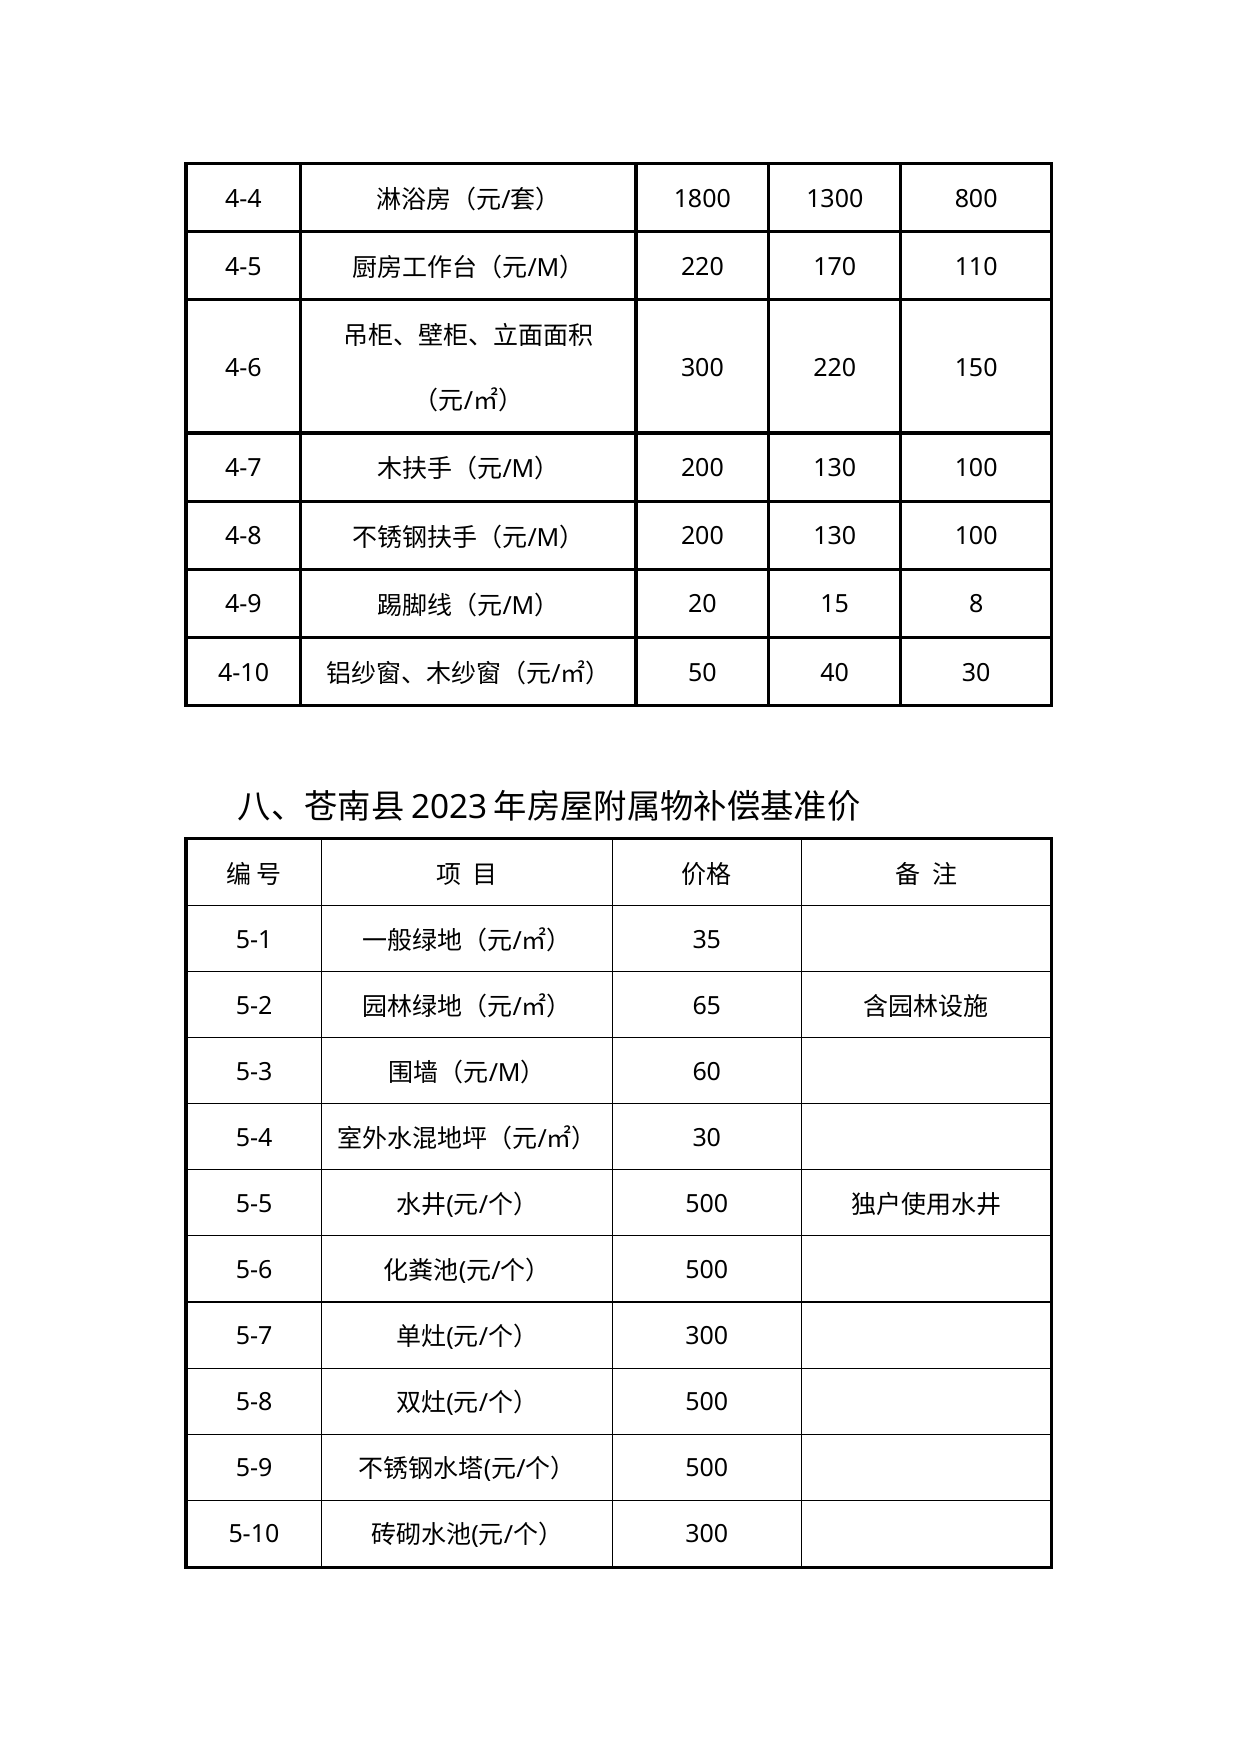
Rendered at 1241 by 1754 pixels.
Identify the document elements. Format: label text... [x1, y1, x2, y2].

table_cell 60 [613, 1038, 801, 1103]
table_cell [802, 1104, 1050, 1169]
table_cell 150 [902, 301, 1050, 431]
text 八、苍南县2023年房屋附属物补偿基准价 [187, 772, 1053, 837]
table_cell 8 [902, 571, 1050, 636]
table_cell 园林绿地（元/㎡） [322, 972, 612, 1037]
table_header 备 注 [802, 840, 1050, 905]
table_cell 4-8 [188, 503, 299, 568]
table_cell 5-1 [188, 906, 321, 971]
table_cell 500 [613, 1369, 801, 1433]
table_cell 5-10 [188, 1501, 321, 1566]
table_cell [802, 1038, 1050, 1103]
table_cell 65 [613, 972, 801, 1037]
table_cell 4-6 [188, 301, 299, 431]
table_cell 双灶(元/个） [322, 1369, 612, 1433]
table_cell [802, 1236, 1050, 1301]
table_cell 淋浴房（元/套） [302, 165, 634, 230]
table_cell 20 [638, 571, 767, 636]
table_cell 4-4 [188, 165, 299, 230]
table_cell 木扶手（元/M） [302, 435, 634, 499]
table_cell 室外水混地坪（元/㎡） [322, 1104, 612, 1169]
table_cell 100 [902, 503, 1050, 568]
table_cell 5-2 [188, 972, 321, 1037]
table_cell 1300 [770, 165, 899, 230]
table_cell [802, 906, 1050, 971]
table_cell 围墙（元/M） [322, 1038, 612, 1103]
table_cell 厨房工作台（元/M） [302, 233, 634, 298]
table_cell 200 [638, 435, 767, 499]
table_cell 50 [638, 639, 767, 704]
table_cell 35 [613, 906, 801, 971]
table_cell 4-7 [188, 435, 299, 499]
table_cell 5-3 [188, 1038, 321, 1103]
table_cell 4-9 [188, 571, 299, 636]
table_cell 5-5 [188, 1170, 321, 1235]
table_cell 300 [613, 1303, 801, 1367]
table_cell 吊柜、壁柜、立面面积 （元/㎡） [302, 301, 634, 431]
table_cell 500 [613, 1236, 801, 1301]
table_cell 110 [902, 233, 1050, 298]
table_header 编 号 [188, 840, 321, 905]
table_cell 500 [613, 1170, 801, 1235]
table_cell 砖砌水池(元/个） [322, 1501, 612, 1566]
table_cell 130 [770, 503, 899, 568]
table_cell 5-6 [188, 1236, 321, 1301]
table_cell 130 [770, 435, 899, 499]
table_cell 300 [613, 1501, 801, 1566]
table_cell 铝纱窗、木纱窗（元/㎡） [302, 639, 634, 704]
table_cell 一般绿地（元/㎡） [322, 906, 612, 971]
table_cell 踢脚线（元/M） [302, 571, 634, 636]
table_cell [802, 1369, 1050, 1433]
table_cell 不锈钢水塔(元/个） [322, 1435, 612, 1499]
table_cell 不锈钢扶手（元/M） [302, 503, 634, 568]
table_cell 1800 [638, 165, 767, 230]
table_cell 4-5 [188, 233, 299, 298]
table_cell 5-9 [188, 1435, 321, 1499]
table_header 项 目 [322, 840, 612, 905]
table_cell 含园林设施 [802, 972, 1050, 1037]
table_cell 15 [770, 571, 899, 636]
table_cell 40 [770, 639, 899, 704]
table_cell 水井(元/个） [322, 1170, 612, 1235]
table_cell 220 [638, 233, 767, 298]
table_cell 500 [613, 1435, 801, 1499]
table_cell 30 [613, 1104, 801, 1169]
table_cell 170 [770, 233, 899, 298]
table_cell [802, 1303, 1050, 1367]
table_cell 30 [902, 639, 1050, 704]
table_header 价格 [613, 840, 801, 905]
table_cell 100 [902, 435, 1050, 499]
table_cell 5-8 [188, 1369, 321, 1433]
table_cell 5-7 [188, 1303, 321, 1367]
table_cell 4-10 [188, 639, 299, 704]
table_cell 化粪池(元/个） [322, 1236, 612, 1301]
table_cell 5-4 [188, 1104, 321, 1169]
table_cell 单灶(元/个） [322, 1303, 612, 1367]
table_cell 300 [638, 301, 767, 431]
table_cell 800 [902, 165, 1050, 230]
table_cell [802, 1435, 1050, 1499]
table_cell 独户使用水井 [802, 1170, 1050, 1235]
table_cell 220 [770, 301, 899, 431]
table_cell [802, 1501, 1050, 1566]
table_cell 200 [638, 503, 767, 568]
